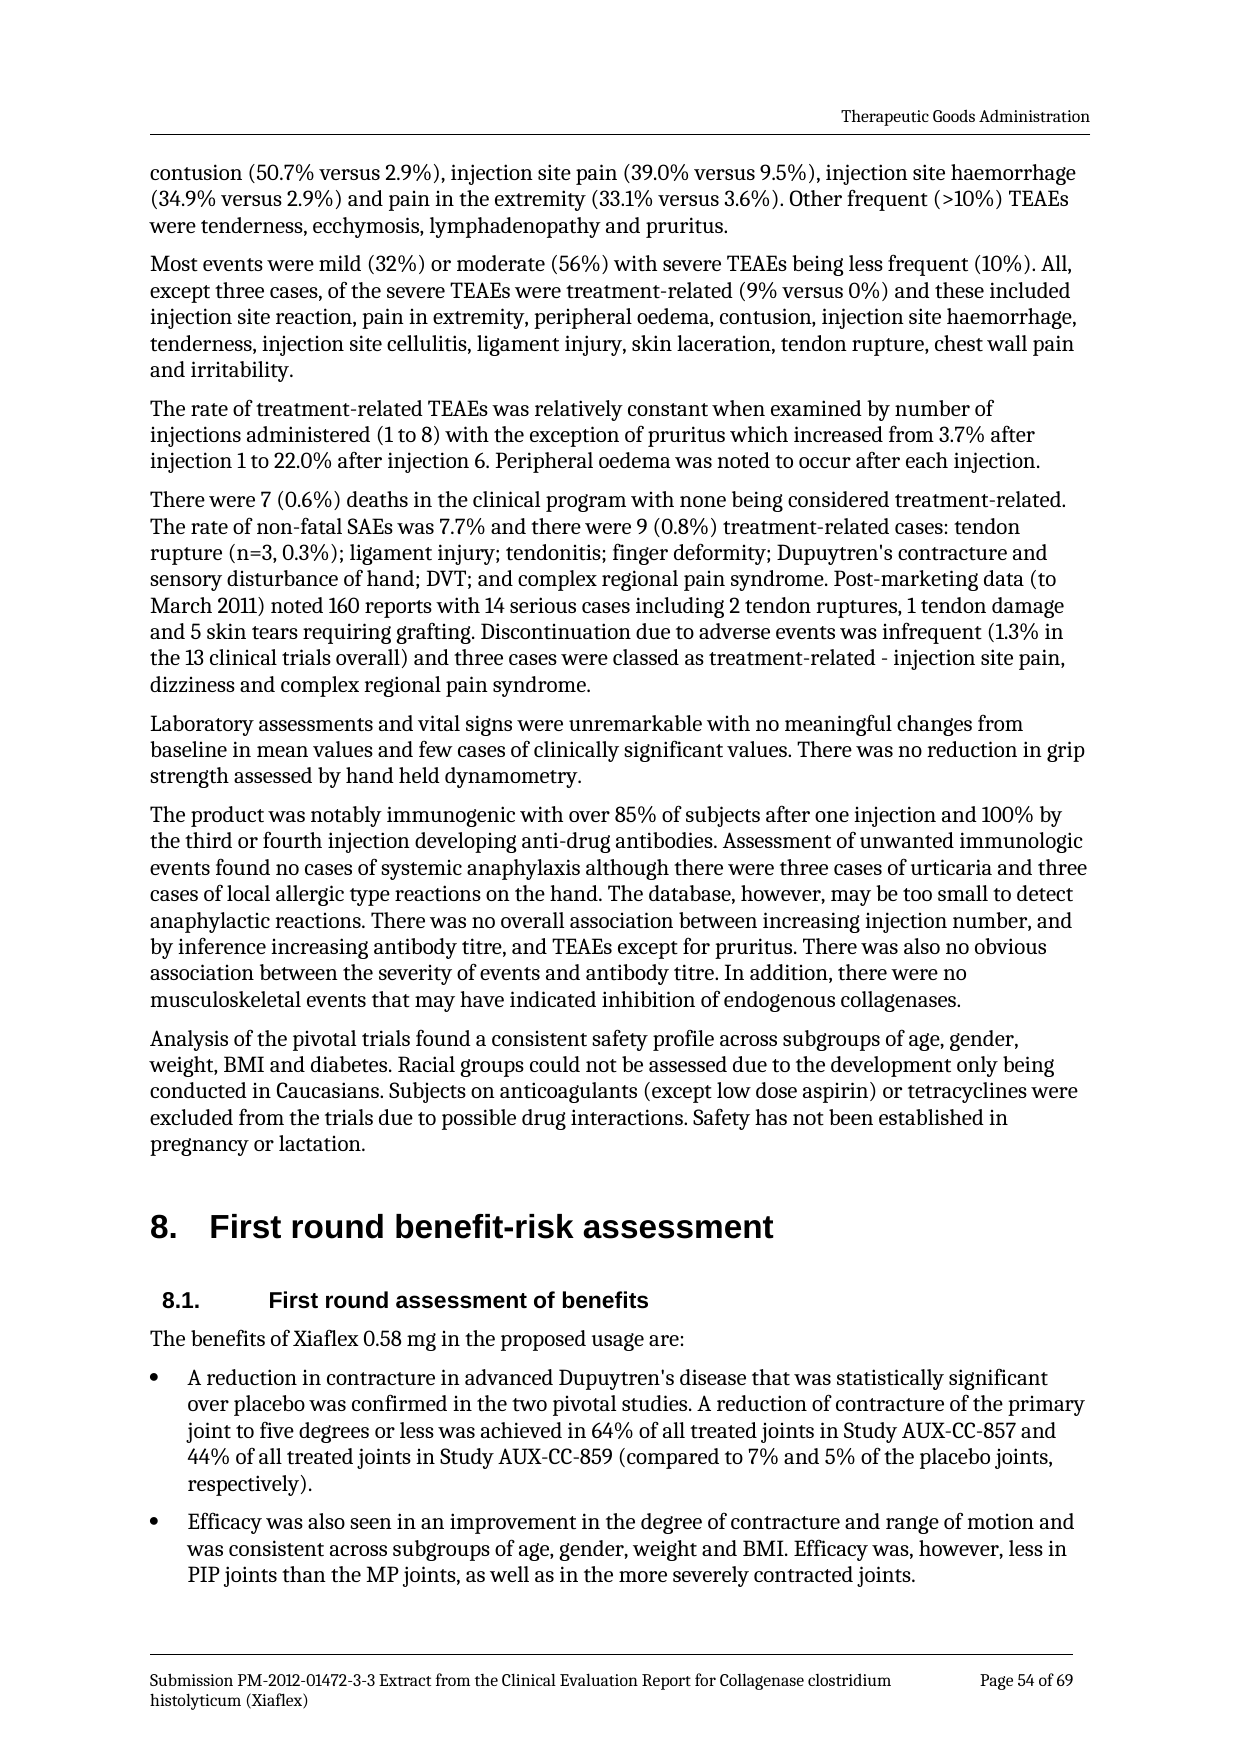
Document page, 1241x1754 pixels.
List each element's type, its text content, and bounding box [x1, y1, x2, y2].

text There were 7 (0.6%) deaths in the clinical program with none being considered treatment-related. The rate of non-fatal SAEs was 7.7% and there were 9 (0.8%) treatment-related cases: tendon rupture (n=3, 0.3%); ligament injury; tendonitis; finger deformity; Dupuytren's contracture and sensory disturbance of hand; DVT; and complex regional pain syndrome. Post-marketing data (to March 2011) noted 160 reports with 14 serious cases including 2 tendon ruptures, 1 tendon damage and 5 skin tears requiring grafting. Discontinuation due to adverse events was infrequent (1.3% in the 13 clinical trials overall) and three cases were classed as treatment-related - injection site pain, dizziness and complex regional pain syndrome. [150, 487, 1090, 698]
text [150, 160, 1090, 239]
text Analysis of the pivotal trials found a consistent safety profile across subgroups of age, gender, weight, BMI and diabetes. Racial groups could not be assessed due to the development only being conducted in Caucasians. Subjects on anticoagulants (except low dose aspirin) or tetracyclines were excluded from the trials due to possible drug interactions. Safety has not been established in pregnancy or lactation. [150, 1025, 1090, 1157]
subtitle First round benefit-risk assessment [150, 1207, 1090, 1246]
text Laboratory assessments and vital signs were unremarkable with no meaningful changes from baseline in mean values and few cases of clinically significant values. There was no reduction in grip strength assessed by hand held dynamometry. [150, 710, 1090, 789]
subtitle First round assessment of benefits [162, 1287, 1090, 1313]
text The rate of treatment-related TEAEs was relatively constant when examined by number of injections administered (1 to 8) with the exception of pruritus which increased from 3.7% after injection 1 to 22.0% after injection 6. Peripheral oedema was noted to occur after each injection. [150, 396, 1090, 474]
list A reduction in contracture in advanced Dupuytren's disease that was statistically significant over placebo was confirmed in the two pivotal studies. A reduction of contracture of the primary joint to five degrees or less was achieved in 64% of all treated joints in Study AUX-CC-857 and 44% of all treated joints in Study AUX-CC-859 (compared to 7% and 5% of the placebo joints, respectively). [150, 1365, 1090, 1497]
text Most events were mild (32%) or moderate (56%) with severe TEAEs being less frequent (10%). All, except three cases, of the severe TEAEs were treatment-related (9% versus 0%) and these included injection site reaction, pain in extremity, peripheral oedema, contusion, injection site haemorrhage, tenderness, injection site cellulitis, ligament injury, skin laceration, tendon rupture, chest wall pain and irritability. [150, 251, 1090, 383]
text The product was notably immunogenic with over 85% of subjects after one injection and 100% by the third or fourth injection developing anti-drug antibodies. Assessment of unwanted immunologic events found no cases of systemic anaphylaxis although there were three cases of urticaria and three cases of local allergic type reactions on the hand. The database, however, may be too small to detect anaphylactic reactions. There was no overall association between increasing injection number, and by inference increasing antibody titre, and TEAEs except for pruritus. There was also no obvious association between the severity of events and antibody titre. In addition, there were no musculoskeletal events that may have indicated inhibition of endogenous collagenases. [150, 802, 1090, 1013]
list Efficacy was also seen in an improvement in the degree of contracture and range of motion and was consistent across subgroups of age, gender, weight and BMI. Efficacy was, however, less in PIP joints than the MP joints, as well as in the more severely contracted joints. [150, 1509, 1090, 1588]
text The benefits of Xiaflex 0.58 mg in the proposed usage are: [150, 1326, 1090, 1352]
